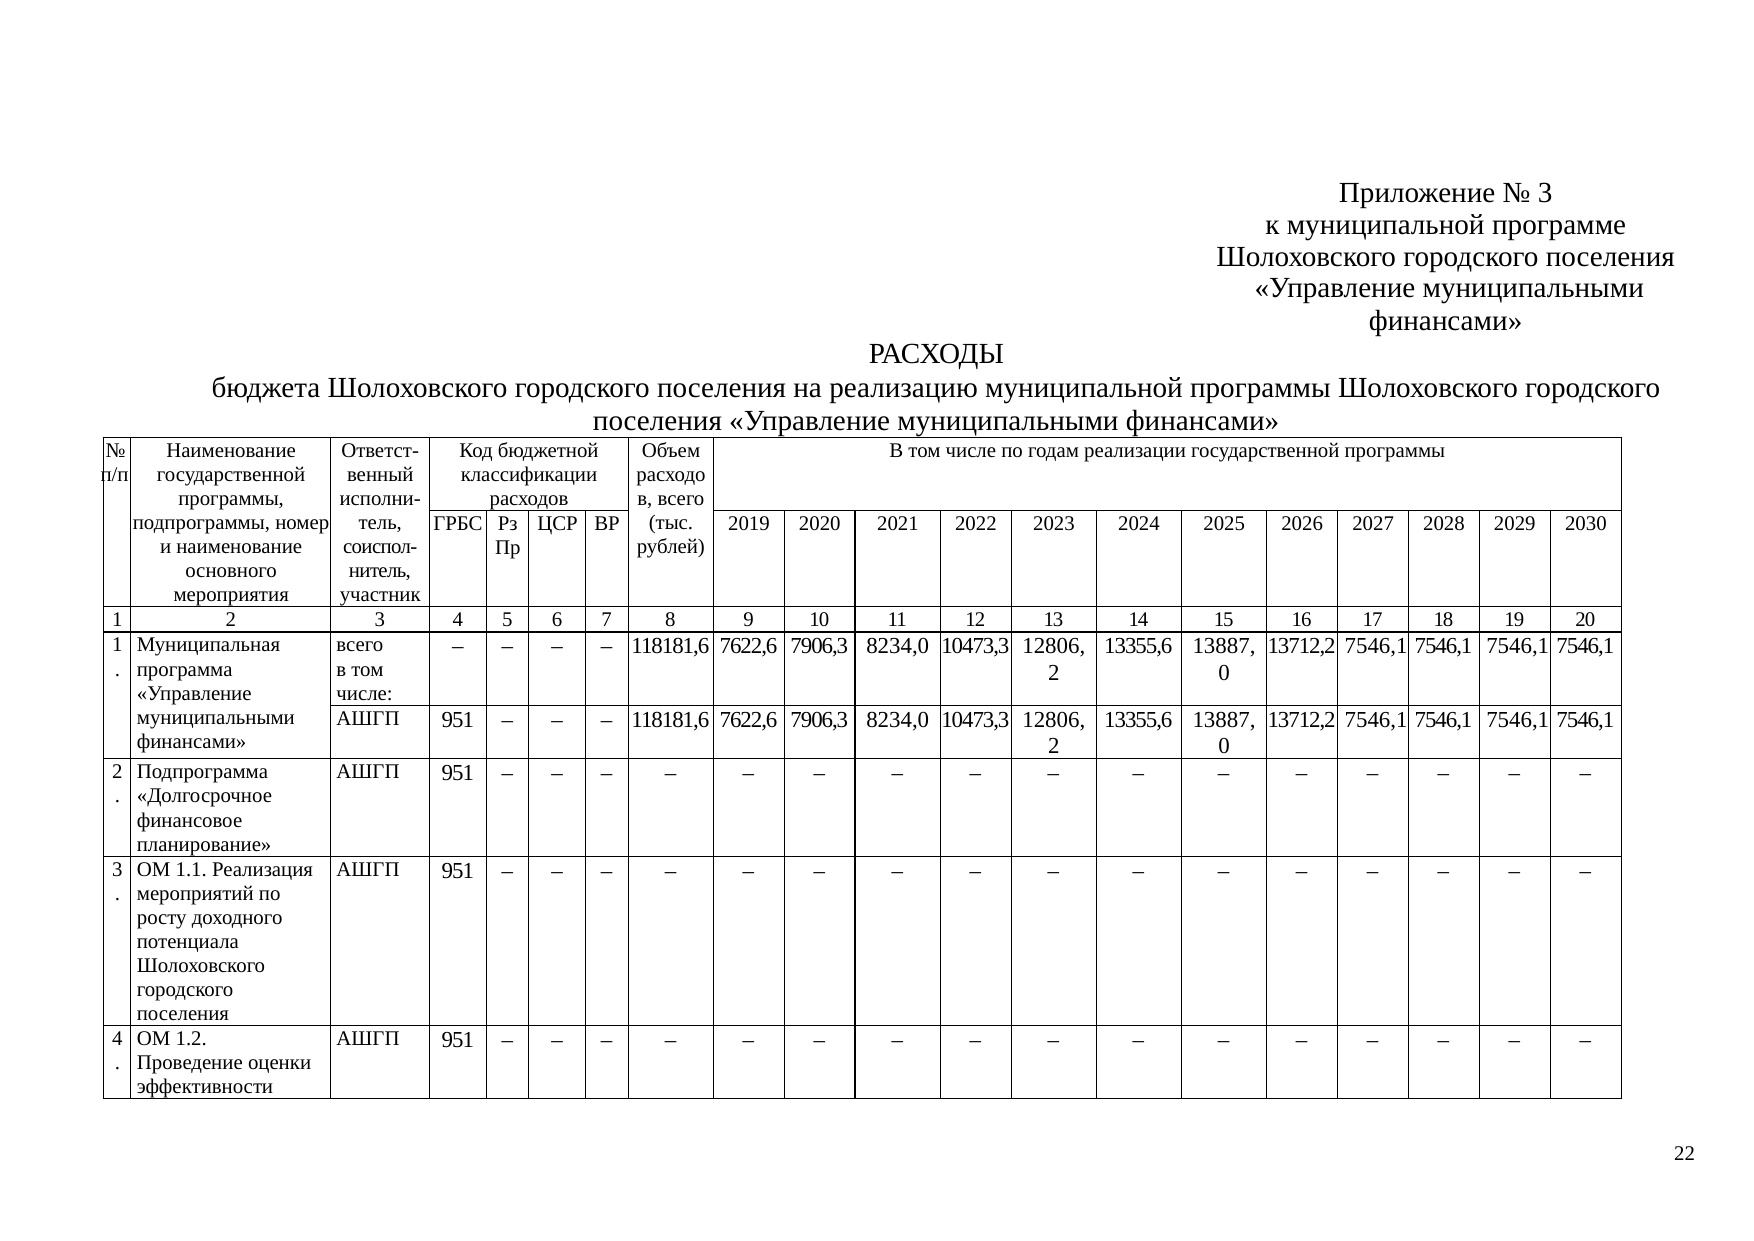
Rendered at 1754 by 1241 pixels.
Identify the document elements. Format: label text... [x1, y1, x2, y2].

table_cell – [941, 759, 1011, 856]
table_cell 7622,6 [714, 706, 784, 758]
table_cell – [1097, 1026, 1181, 1098]
table_cell 2026 [1267, 511, 1337, 606]
table_cell 7546,1 [1551, 633, 1621, 704]
table_cell – [586, 1026, 628, 1098]
table_cell – [1409, 759, 1479, 856]
table_cell – [487, 633, 528, 704]
table_cell – [1480, 759, 1550, 856]
table_cell всего в том числе: [331, 633, 429, 704]
table_cell 118181,6 [629, 633, 713, 704]
table_cell 18 [1409, 607, 1479, 631]
table_cell 11 [856, 607, 940, 631]
table_cell – [1182, 759, 1266, 856]
table_cell – [1338, 759, 1408, 856]
table_cell АШГП [331, 706, 429, 758]
table_cell 7906,3 [785, 633, 854, 704]
text «Управление муниципальными финансами» [1196, 272, 1695, 336]
table_cell 7546,1 [1409, 706, 1479, 758]
table_cell 15 [1182, 607, 1266, 631]
table_cell 951 [430, 759, 486, 856]
text бюджета Шолоховского городского поселения на реализацию муниципальной программы Шолоховского городского поселения «Управление муниципальными финансами» [177, 370, 1695, 437]
table_cell – [586, 706, 628, 758]
table_cell 9 [714, 607, 784, 631]
table_cell 2024 [1097, 511, 1181, 606]
table_cell – [629, 857, 713, 1025]
table_cell АШГП [331, 1026, 429, 1098]
table_cell 7546,1 [1409, 633, 1479, 704]
table_cell – [487, 857, 528, 1025]
table_cell Муниципальная программа «Управление муниципальными финансами» [131, 633, 330, 758]
table_cell 8234,0 [856, 633, 940, 704]
table_cell 2020 [785, 511, 854, 606]
table_cell 3. [104, 857, 130, 1025]
table_cell 7546,1 [1551, 706, 1621, 758]
table_cell 7546,1 [1480, 706, 1550, 758]
table_cell 12806,2 [1012, 706, 1096, 758]
table_cell 10473,3 [941, 706, 1011, 758]
table_cell 13712,2 [1267, 706, 1337, 758]
table_cell 2. [104, 759, 130, 856]
text РАСХОДЫ [177, 336, 1695, 370]
table_cell – [586, 759, 628, 856]
table_cell 13 [1012, 607, 1096, 631]
table_cell 7546,1 [1480, 633, 1550, 704]
table_cell 2028 [1409, 511, 1479, 606]
table_cell – [529, 1026, 585, 1098]
table_cell 1 [104, 607, 130, 631]
table_cell – [941, 1026, 1011, 1098]
table_cell – [1551, 1026, 1621, 1098]
table_cell 4. [104, 1026, 130, 1098]
table_cell РзПр [487, 511, 528, 606]
table_cell 1. [104, 633, 130, 758]
table_cell – [1480, 1026, 1550, 1098]
table_cell ЦСР [529, 511, 585, 606]
table_cell 7546,1 [1338, 706, 1408, 758]
table_cell – [856, 1026, 940, 1098]
table_cell – [487, 706, 528, 758]
table_cell – [856, 759, 940, 856]
table_cell АШГП [331, 857, 429, 1025]
table_cell – [586, 857, 628, 1025]
table_cell 6 [529, 607, 585, 631]
table_cell ГРБС [430, 511, 486, 606]
table_cell 2025 [1182, 511, 1266, 606]
table_header В том числе по годам реализации государственной программы [714, 438, 1621, 510]
table_cell Подпрограмма «Долгосрочное финансовое планирование» [131, 759, 330, 856]
table_cell – [1551, 759, 1621, 856]
table_cell – [487, 759, 528, 856]
table_cell – [856, 857, 940, 1025]
table_cell 2023 [1012, 511, 1096, 606]
table_cell – [430, 633, 486, 704]
table_cell – [1097, 759, 1181, 856]
table_cell 13887,0 [1182, 706, 1266, 758]
table_cell – [1338, 857, 1408, 1025]
text к муниципальной программе [1196, 209, 1695, 241]
table_cell 951 [430, 1026, 486, 1098]
table_cell ВР [586, 511, 628, 606]
text Приложение № 3 [1196, 177, 1695, 209]
table_cell 951 [430, 706, 486, 758]
table_cell – [1182, 857, 1266, 1025]
table_cell – [785, 1026, 854, 1098]
table_cell 12806,2 [1012, 633, 1096, 704]
table_cell – [1012, 1026, 1096, 1098]
table_cell – [629, 759, 713, 856]
table_cell – [1182, 1026, 1266, 1098]
table_cell – [1012, 759, 1096, 856]
table_cell 16 [1267, 607, 1337, 631]
table_cell 2029 [1480, 511, 1550, 606]
table_cell – [1480, 857, 1550, 1025]
table_cell 8234,0 [856, 706, 940, 758]
table_cell 13712,2 [1267, 633, 1337, 704]
table_cell 2030 [1551, 511, 1621, 606]
table_cell – [529, 857, 585, 1025]
table_header Объем расходов, всего (тыс. рублей) [629, 438, 713, 606]
table_cell – [1338, 1026, 1408, 1098]
table_cell – [941, 857, 1011, 1025]
table_cell 13355,6 [1097, 706, 1181, 758]
table_cell 20 [1551, 607, 1621, 631]
table_cell – [714, 1026, 784, 1098]
table_cell – [529, 633, 585, 704]
table_cell 7906,3 [785, 706, 854, 758]
text Шолоховского городского поселения [1196, 241, 1695, 272]
table_cell – [1409, 857, 1479, 1025]
table_cell 4 [430, 607, 486, 631]
table_cell – [1267, 857, 1337, 1025]
table_cell – [586, 633, 628, 704]
table_cell 2019 [714, 511, 784, 606]
table_header Наименование государственной программы, подпрограммы, номер и наименование основного мероприятия [131, 438, 330, 606]
table_cell 2022 [941, 511, 1011, 606]
table_cell – [1551, 857, 1621, 1025]
table_cell – [714, 857, 784, 1025]
table_cell 10 [785, 607, 854, 631]
table_cell 13355,6 [1097, 633, 1181, 704]
table_cell 951 [430, 857, 486, 1025]
table_cell – [1097, 857, 1181, 1025]
table_cell – [1012, 857, 1096, 1025]
table_cell 19 [1480, 607, 1550, 631]
table_cell – [487, 1026, 528, 1098]
table_cell – [1267, 1026, 1337, 1098]
table_cell 8 [629, 607, 713, 631]
table_cell 14 [1097, 607, 1181, 631]
table_cell – [529, 706, 585, 758]
table_cell 5 [487, 607, 528, 631]
table_cell – [1409, 1026, 1479, 1098]
table_cell – [529, 759, 585, 856]
table_cell – [1267, 759, 1337, 856]
table_cell 13887,0 [1182, 633, 1266, 704]
table_header Код бюджетной классификации расходов [430, 438, 628, 510]
table_cell 2 [131, 607, 330, 631]
table_cell 2021 [856, 511, 940, 606]
table_cell – [785, 857, 854, 1025]
table_cell 118181,6 [629, 706, 713, 758]
table_cell 17 [1338, 607, 1408, 631]
table_cell 3 [331, 607, 429, 631]
table_header Ответст-венный исполни-тель, соиспол-нитель, участник [331, 438, 429, 606]
table_cell ОМ 1.1. Реализация мероприятий по росту доходного потенциала Шолоховского городского поселения [131, 857, 330, 1025]
table_cell 7 [586, 607, 628, 631]
table_cell – [629, 1026, 713, 1098]
table_cell 7622,6 [714, 633, 784, 704]
table_cell 2027 [1338, 511, 1408, 606]
table_cell 7546,1 [1338, 633, 1408, 704]
table_cell 12 [941, 607, 1011, 631]
table_header № п/п [104, 438, 130, 606]
table_cell 10473,3 [941, 633, 1011, 704]
table_cell – [785, 759, 854, 856]
table_cell – [714, 759, 784, 856]
table_cell АШГП [331, 759, 429, 856]
